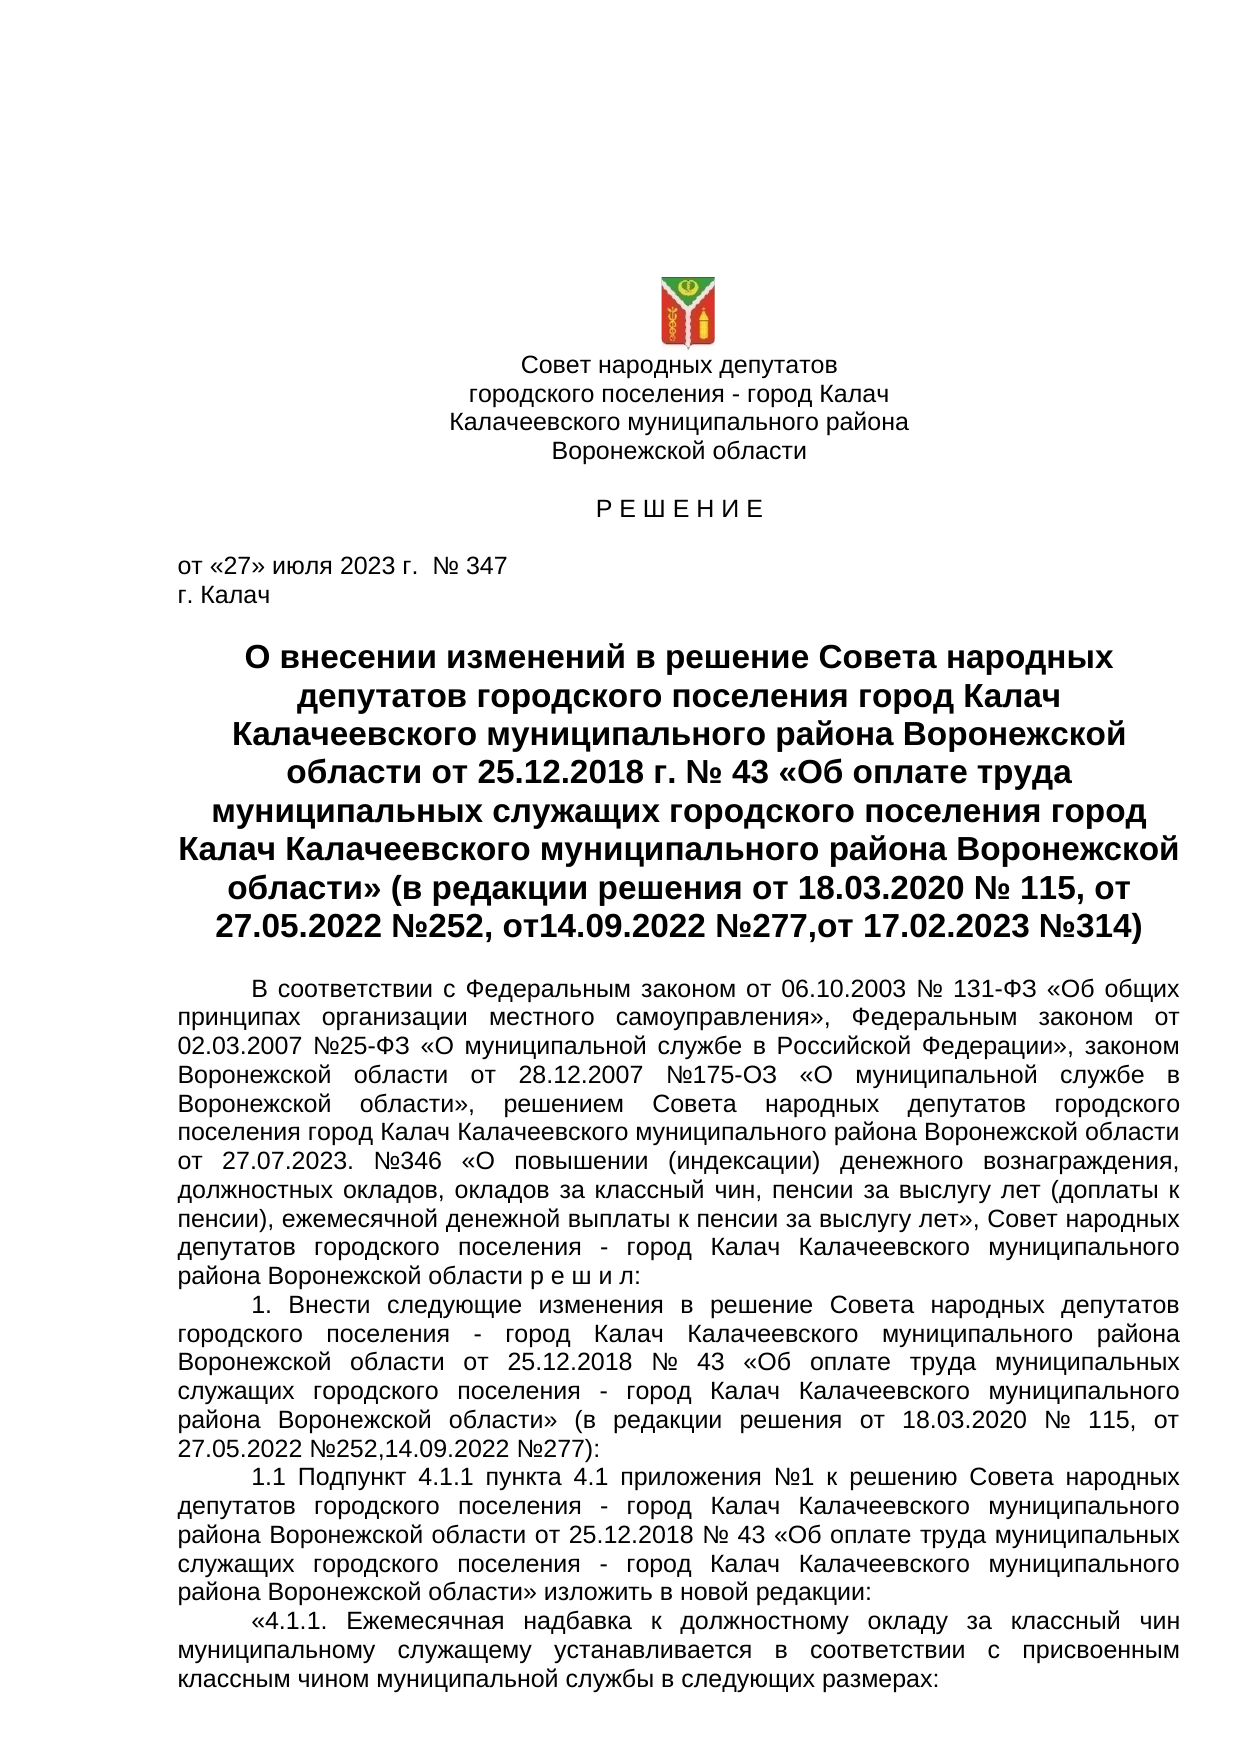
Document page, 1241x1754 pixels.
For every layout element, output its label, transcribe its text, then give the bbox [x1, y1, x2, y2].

text Калачеевского муниципального района [177, 407, 1181, 436]
text 1.1 Подпункт 4.1.1 пункта 4.1 приложения №1 к решению Совета народных депутатов городского поселения - город Калач Калачеевского муниципального района Воронежской области от 25.12.2018 № 43 «Об оплате труда муниципальных служащих городского поселения - город Калач Калачеевского муниципального района Воронежской области» изложить в новой редакции: [177, 1462, 1181, 1606]
text В соответствии с Федеральным законом от 06.10.2003 № 131-ФЗ «Об общих принципах организации местного самоуправления», Федеральным законом от 02.03.2007 №25-ФЗ «О муниципальной службе в Российской Федерации», законом Воронежской области от 28.12.2007 №175-ОЗ «О муниципальной службе в Воронежской области», решением Совета народных депутатов городского поселения город Калач Калачеевского муниципального района Воронежской области от 27.07.2023. №346 «О повышении (индексации) денежного вознаграждения, должностных окладов, окладов за классный чин, пенсии за выслугу лет (доплаты к пенсии), ежемесячной денежной выплаты к пенсии за выслугу лет», Совет народных депутатов городского поселения - город Калач Калачеевского муниципального района Воронежской области р е ш и л: [177, 973, 1181, 1290]
text Совет народных депутатов [177, 350, 1181, 378]
picture [661, 277, 715, 350]
text Р Е Ш Е Н И Е [177, 493, 1181, 522]
text О внесении изменений в решение Совета народных депутатов городского поселения город Калач Калачеевского муниципального района Воронежской области от 25.12.2018 г. № 43 «Об оплате труда муниципальных служащих городского поселения город Калач Калачеевского муниципального района Воронежской области» (в редакции решения от 18.03.2020 № 115, от 27.05.2022 №252, от14.09.2022 №277,от 17.02.2023 №314) [177, 637, 1181, 945]
text 1. Внести следующие изменения в решение Совета народных депутатов городского поселения - город Калач Калачеевского муниципального района Воронежской области от 25.12.2018 № 43 «Об оплате труда муниципальных служащих городского поселения - город Калач Калачеевского муниципального района Воронежской области» (в редакции решения от 18.03.2020 № 115, от 27.05.2022 №252,14.09.2022 №277): [177, 1290, 1181, 1462]
text от «27» июля 2023 г. № 347 [177, 551, 1181, 580]
text г. Калач [177, 580, 1181, 608]
text «4.1.1. Ежемесячная надбавка к должностному окладу за классный чин муниципальному служащему устанавливается в соответствии с присвоенным классным чином муниципальной службы в следующих размерах: [177, 1606, 1181, 1692]
text городского поселения - город Калач [177, 378, 1181, 407]
text Воронежской области [177, 436, 1181, 465]
